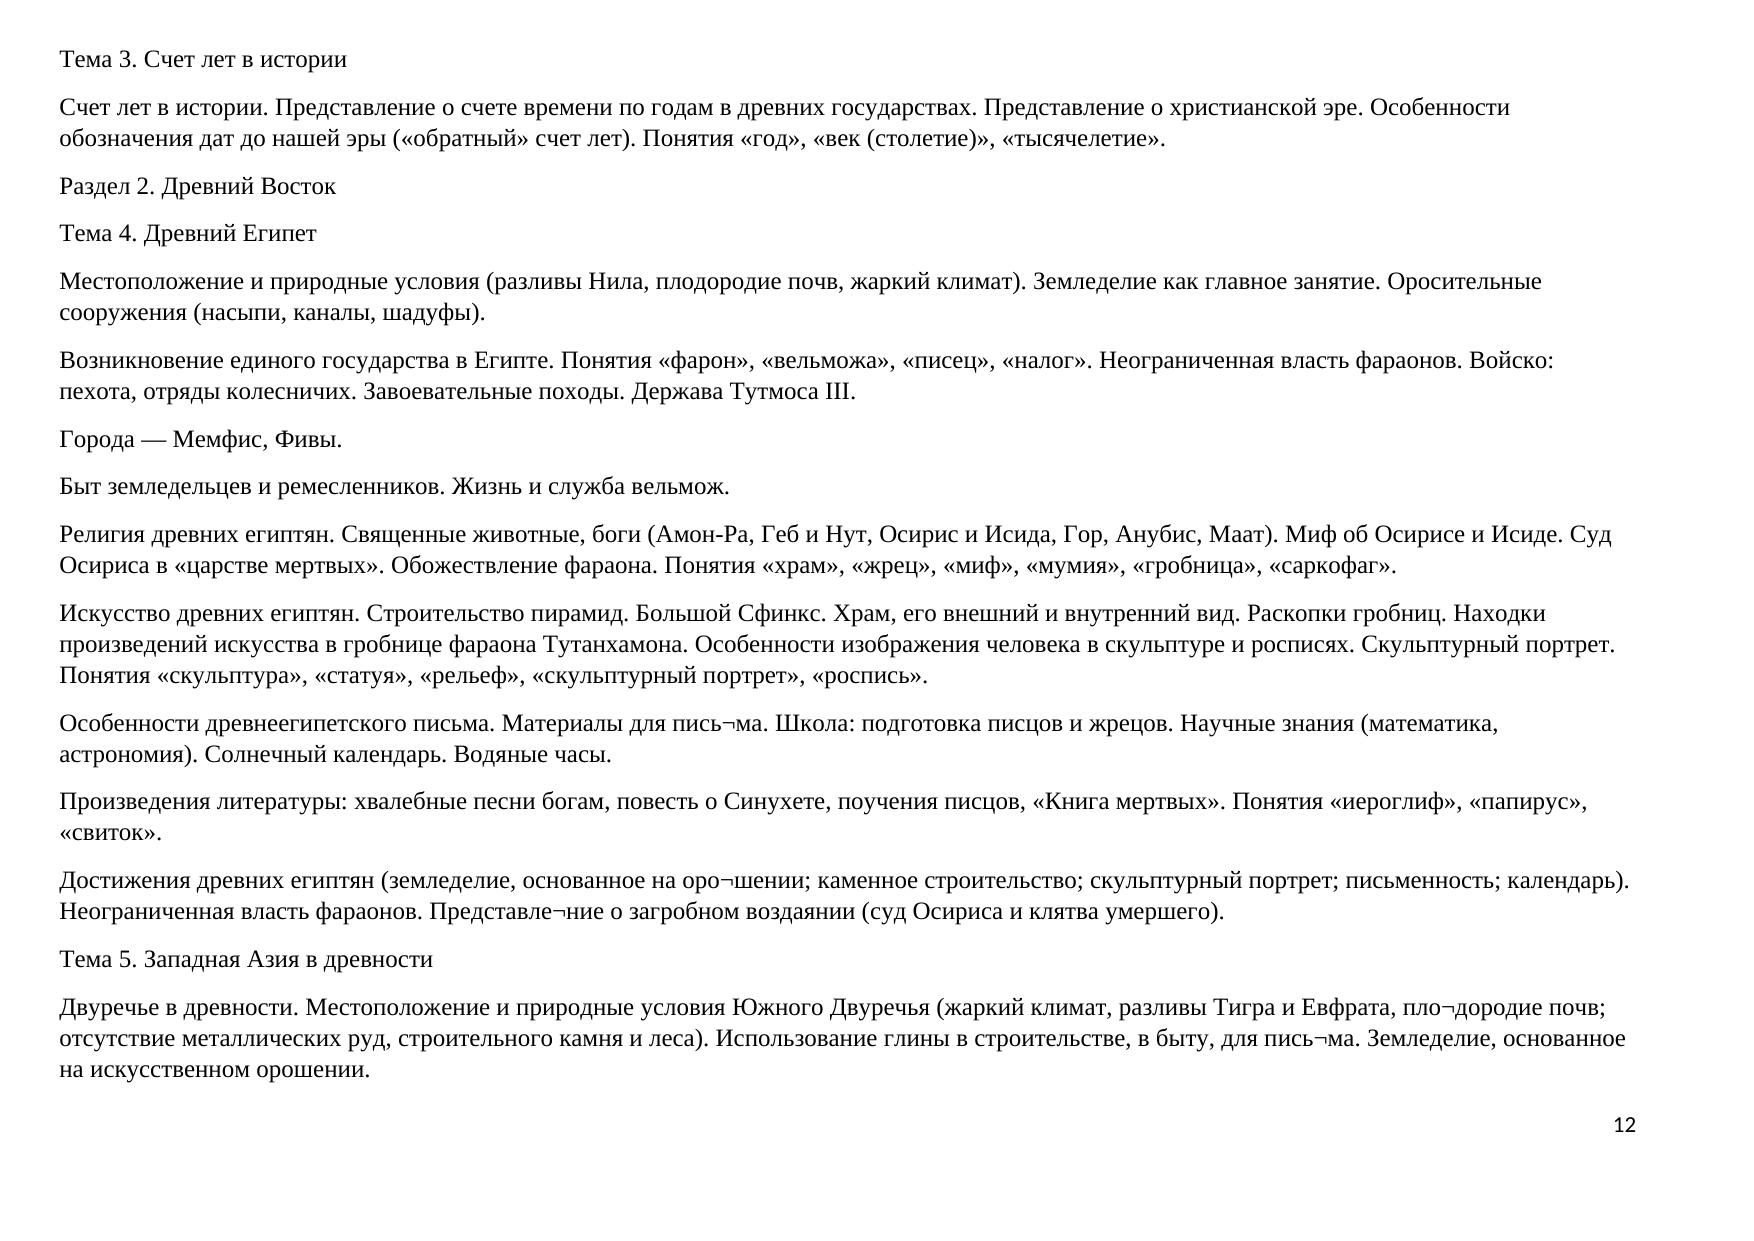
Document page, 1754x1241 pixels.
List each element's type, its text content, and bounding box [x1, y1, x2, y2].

text Достижения древних египтян (земледелие, основанное на оро¬шении; каменное строительство; скульптурный портрет; письменность; календарь). Неограниченная власть фараонов. Представле¬ние о загробном воздаянии (суд Осириса и клятва умершего). [59, 865, 1636, 925]
text Произведения литературы: хвалебные песни богам, повесть о Синухете, поучения писцов, «Книга мертвых». Понятия «иероглиф», «папирус», «свиток». [59, 786, 1636, 846]
text Искусство древних египтян. Строительство пирамид. Большой Сфинкс. Храм, его внешний и внутренний вид. Раскопки гробниц. Находки произведений искусства в гробнице фараона Тутанхамона. Особенности изображения человека в скульптуре и росписях. Скульптурный портрет. Понятия «скульптура», «статуя», «рельеф», «скульптурный портрет», «роспись». [59, 598, 1636, 689]
text Тема 5. Западная Азия в древности [59, 944, 1636, 973]
text Возникновение единого государства в Египте. Понятия «фарон», «вельможа», «писец», «налог». Неограниченная власть фараонов. Войско: пехота, отряды колесничих. Завоевательные походы. Держава Тутмоса III. [59, 345, 1636, 405]
text Местоположение и природные условия (разливы Нила, плодородие почв, жаркий климат). Земледелие как главное занятие. Оросительные сооружения (насыпи, каналы, шадуфы). [59, 266, 1636, 326]
text Счет лет в истории. Представление о счете времени по годам в древних государствах. Представление о христианской эре. Особенности обозначения дат до нашей эры («обратный» счет лет). Понятия «год», «век (столетие)», «тысячелетие». [59, 92, 1636, 152]
text Быт земледельцев и ремесленников. Жизнь и служба вельмож. [59, 471, 1636, 500]
text Двуречье в древности. Местоположение и природные условия Южного Двуречья (жаркий климат, разливы Тигра и Евфрата, пло¬дородие почв; отсутствие металлических руд, строительного камня и леса). Использование глины в строительстве, в быту, для пись¬ма. Земледелие, основанное на искусственном орошении. [59, 992, 1636, 1082]
text Религия древних египтян. Священные животные, боги (Амон-Ра, Геб и Нут, Осирис и Исида, Гор, Анубис, Маат). Миф об Осирисе и Исиде. Суд Осириса в «царстве мертвых». Обожествление фараона. Понятия «храм», «жрец», «миф», «мумия», «гробница», «саркофаг». [59, 519, 1636, 579]
text Тема 3. Счет лет в истории [59, 44, 1636, 73]
text Раздел 2. Древний Восток [59, 171, 1636, 199]
text Особенности древнеегипетского письма. Материалы для пись¬ма. Школа: подготовка писцов и жрецов. Научные знания (математика, астрономия). Солнечный календарь. Водяные часы. [59, 708, 1636, 767]
text Города — Мемфис, Фивы. [59, 424, 1636, 452]
text Тема 4. Древний Египет [59, 218, 1636, 247]
